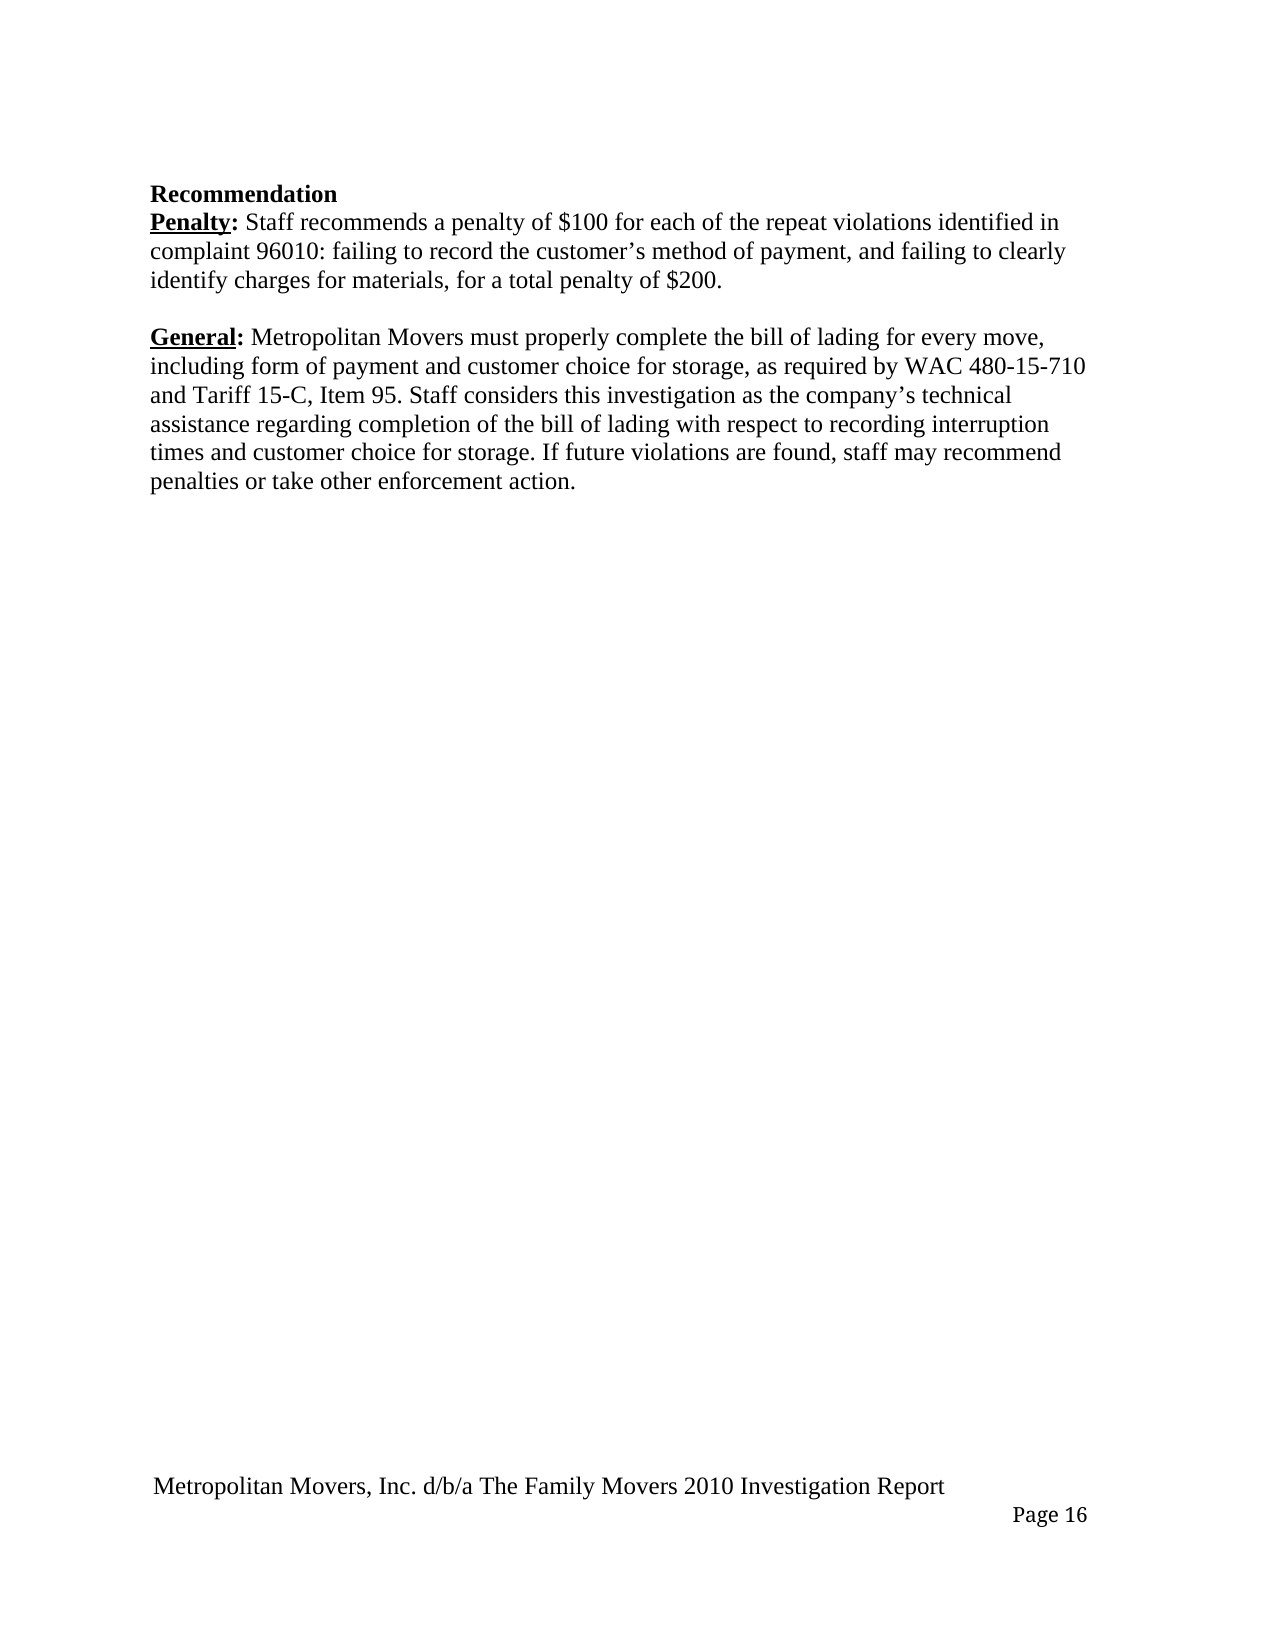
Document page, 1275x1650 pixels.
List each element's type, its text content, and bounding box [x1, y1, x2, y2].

text Penalty: Staff recommends a penalty of $100 for each of the repeat violations identified in complaint 96010: failing to record the customer’s method of payment, and failing to clearly identify charges for materials, for a total penalty of $200. [150, 207, 1087, 294]
text General: Metropolitan Movers must properly complete the bill of lading for every move, including form of payment and customer choice for storage, as required by WAC 480-15-710 and Tariff 15-C, Item 95. Staff considers this investigation as the company’s technical assistance regarding completion of the bill of lading with respect to recording interruption times and customer choice for storage. If future violations are found, staff may recommend penalties or take other enforcement action. [150, 322, 1087, 495]
subtitle Recommendation [150, 150, 1087, 207]
